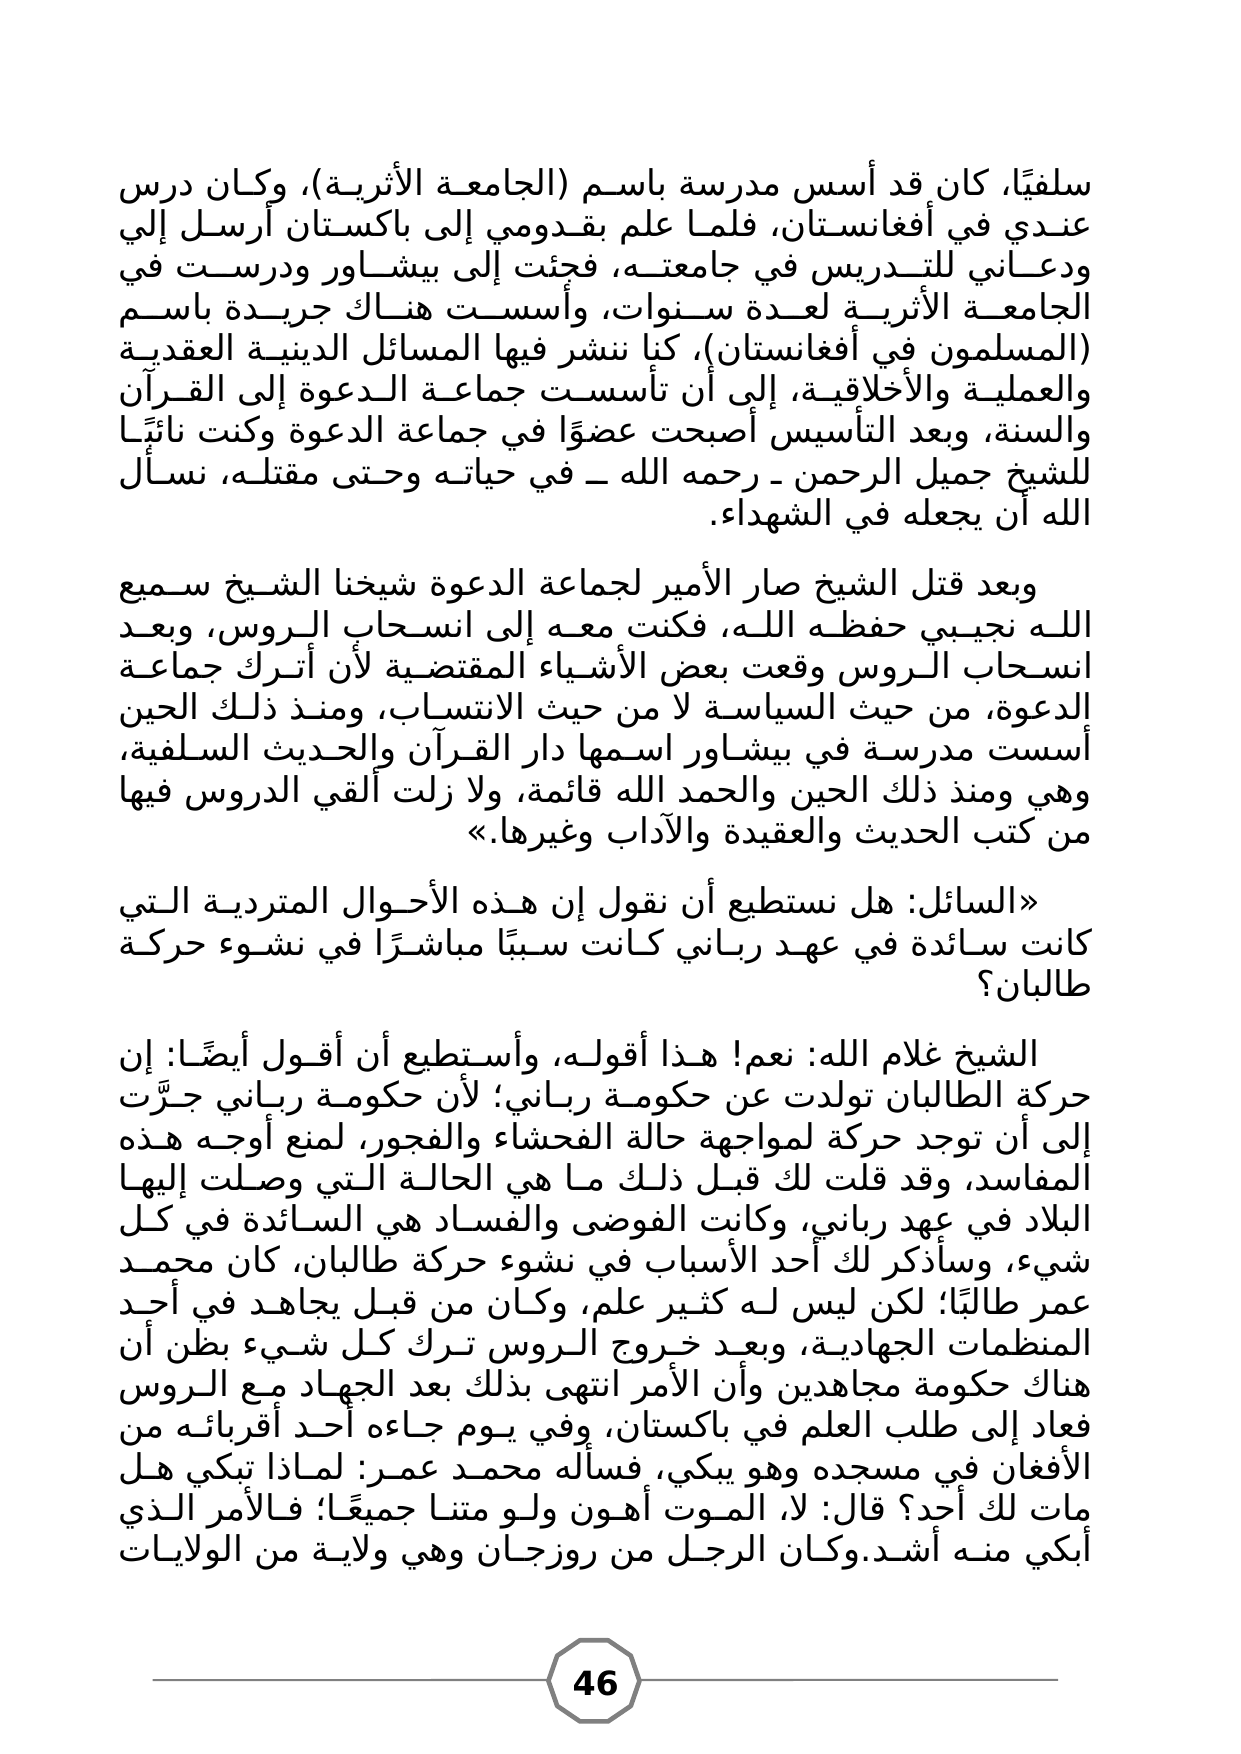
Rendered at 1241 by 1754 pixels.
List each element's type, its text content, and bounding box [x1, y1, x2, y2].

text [118, 1034, 1093, 1570]
text وبعد قتل الشيخ صار الأمير لجماعة الدعوة شيخنا الشيخ سميع الله نجيبي حفظه الله، فكنت معه إلى انسحاب الروس، وبعد انسحاب الروس وقعت بعض الأشياء المقتضية لأن أترك جماعة الدعوة، من حيث السياسة لا من حيث الانتساب، ومنذ ذلك الحين أسست مدرسة في بيشاور اسمها دار القرآن والحديث السلفية، وهي ومنذ ذلك الحين والحمد الله قائمة، ولا زلت ألقي الدروس فيها من كتب الحديث والعقيدة والآداب وغيرها.» [118, 563, 1093, 852]
text «السائل: هل نستطيع أن نقول إن هذه الأحوال المتردية التي كانت سائدة في عهد رباني كانت سببًا مباشرًا في نشوء حركة طالبان؟ [118, 881, 1093, 1004]
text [118, 162, 1093, 534]
